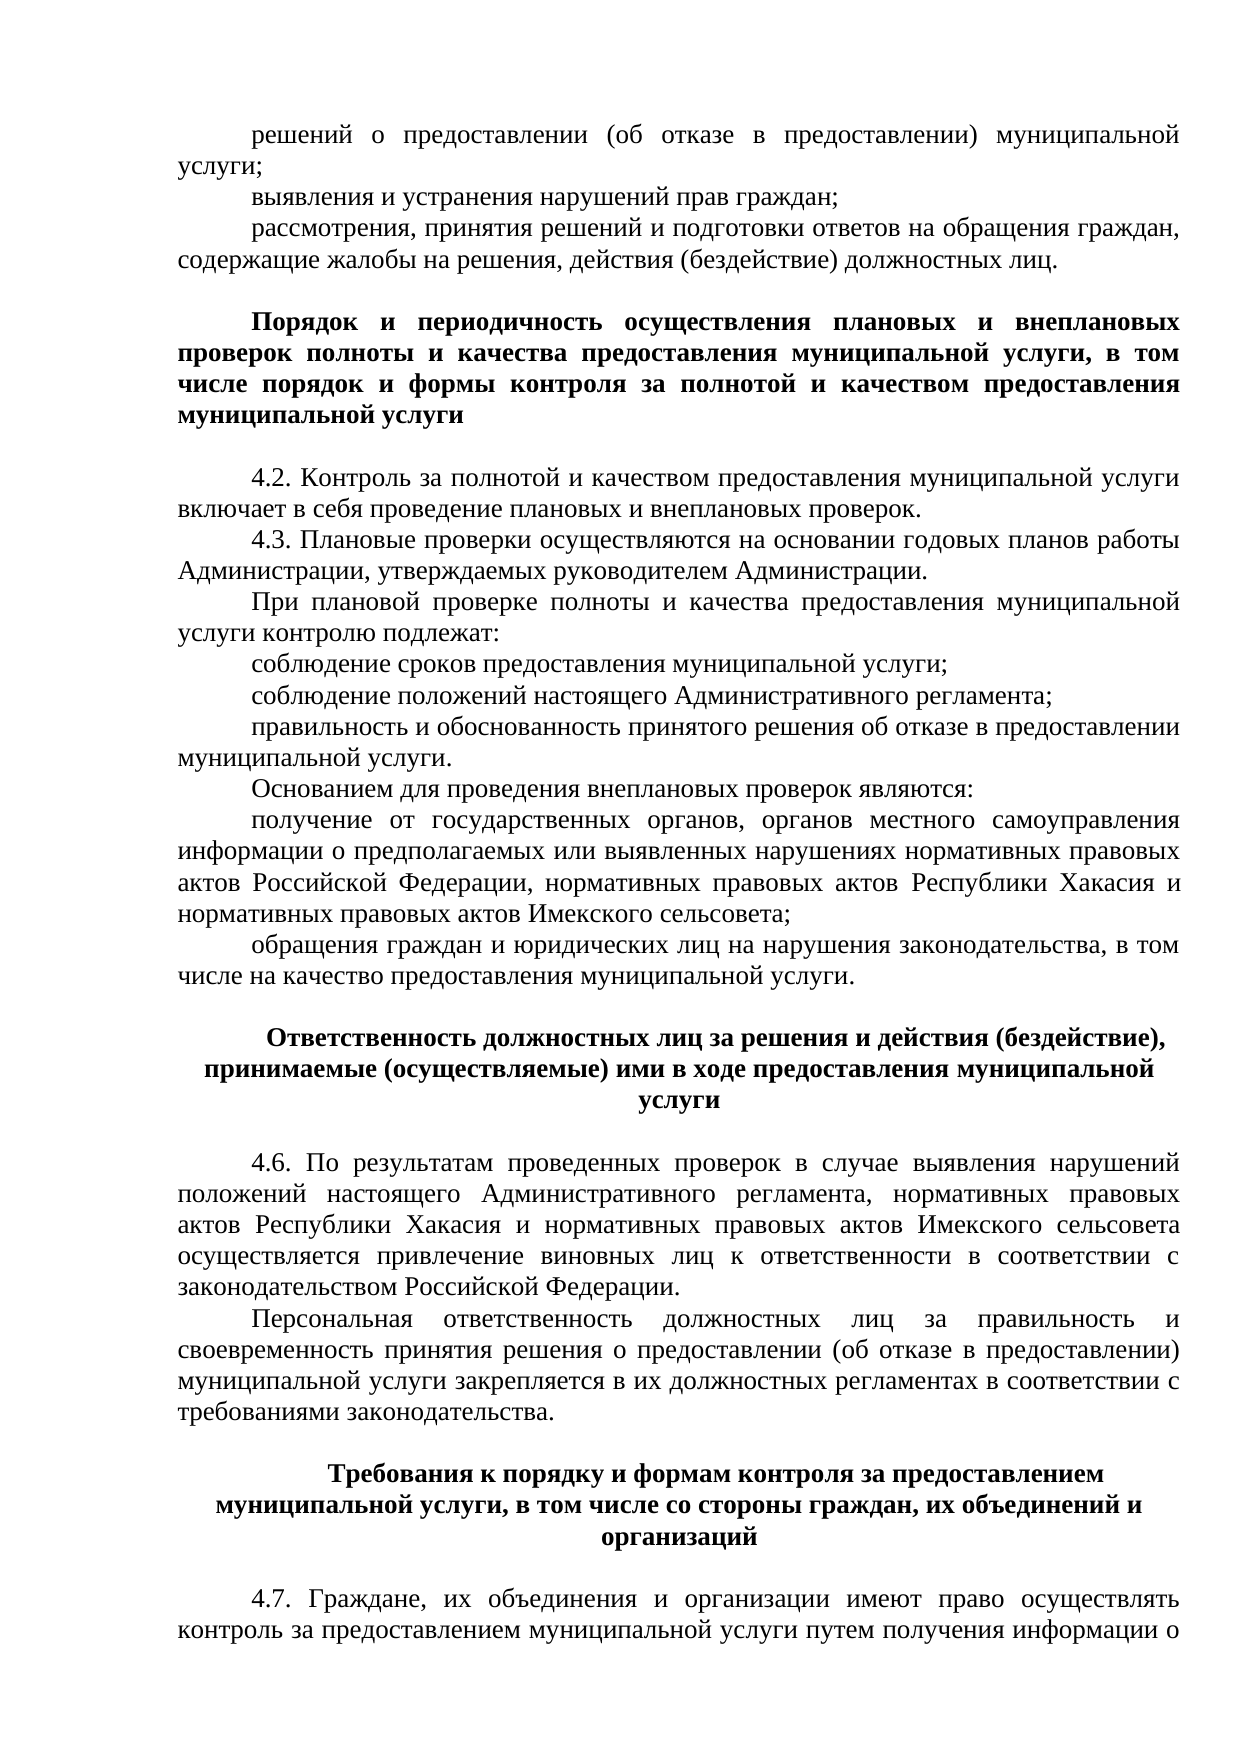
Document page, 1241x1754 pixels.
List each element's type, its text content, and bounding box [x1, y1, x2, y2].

text решений о предоставлении (об отказе в предоставлении) муниципальной услуги; [177, 118, 1181, 180]
text 4.6. По результатам проведенных проверок в случае выявления нарушений положений настоящего Административного регламента, нормативных правовых актов Республики Хакасия и нормативных правовых актов Имекского сельсовета осуществляется привлечение виновных лиц к ответственности в соответствии с законодательством Российской Федерации. [177, 1146, 1181, 1302]
text соблюдение положений настоящего Административного регламента; [177, 679, 1181, 710]
text Ответственность должностных лиц за решения и действия (бездействие), принимаемые (осуществляемые) ими в ходе предоставления муниципальной услуги [177, 1021, 1181, 1115]
text 4.2. Контроль за полнотой и качеством предоставления муниципальной услуги включает в себя проведение плановых и внеплановых проверок. [177, 461, 1181, 523]
text Требования к порядку и формам контроля за предоставлением муниципальной услуги, в том числе со стороны граждан, их объединений и организаций [177, 1457, 1181, 1551]
text Основанием для проведения внеплановых проверок являются: [177, 772, 1181, 803]
text 4.3. Плановые проверки осуществляются на основании годовых планов работы Администрации, утверждаемых руководителем Администрации. [177, 523, 1181, 585]
text Персональная ответственность должностных лиц за правильность и своевременность принятия решения о предоставлении (об отказе в предоставлении) муниципальной услуги закрепляется в их должностных регламентах в соответствии с требованиями законодательства. [177, 1302, 1181, 1426]
text рассмотрения, принятия решений и подготовки ответов на обращения граждан, содержащие жалобы на решения, действия (бездействие) должностных лиц. [177, 212, 1181, 274]
text соблюдение сроков предоставления муниципальной услуги; [177, 648, 1181, 679]
text выявления и устранения нарушений прав граждан; [177, 180, 1181, 212]
text При плановой проверке полноты и качества предоставления муниципальной услуги контролю подлежат: [177, 585, 1181, 648]
text обращения граждан и юридических лиц на нарушения законодательства, в том числе на качество предоставления муниципальной услуги. [177, 928, 1181, 990]
text получение от государственных органов, органов местного самоуправления информации о предполагаемых или выявленных нарушениях нормативных правовых актов Российской Федерации, нормативных правовых актов Республики Хакасия и нормативных правовых актов Имекского сельсовета; [177, 803, 1181, 928]
text Порядок и периодичность осуществления плановых и внеплановых проверок полноты и качества предоставления муниципальной услуги, в том числе порядок и формы контроля за полнотой и качеством предоставления муниципальной услуги [177, 305, 1181, 429]
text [177, 1582, 1181, 1644]
text правильность и обоснованность принятого решения об отказе в предоставлении муниципальной услуги. [177, 710, 1181, 772]
